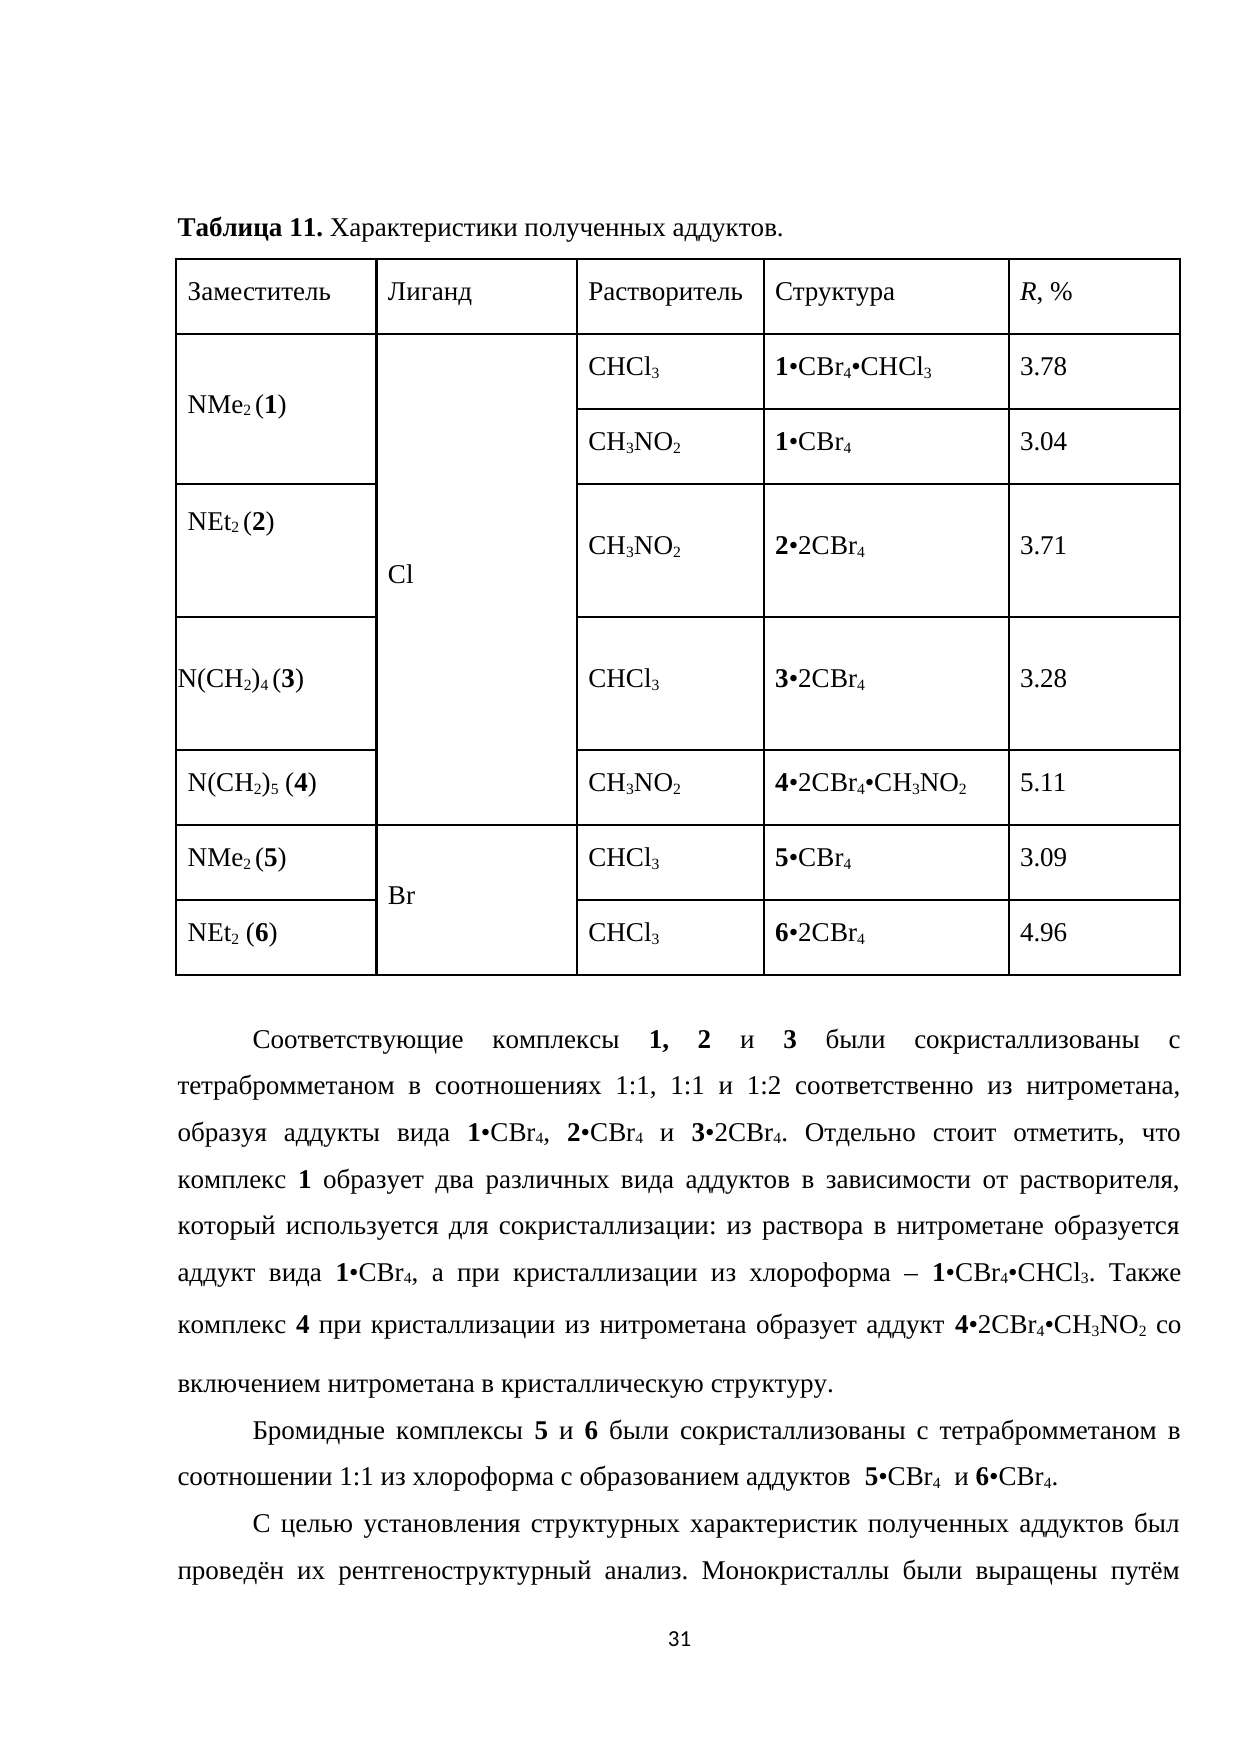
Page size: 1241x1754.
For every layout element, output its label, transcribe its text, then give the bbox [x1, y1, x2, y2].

table_cell Cl [378, 335, 576, 824]
table_cell 3•2СBr4 [765, 618, 1008, 749]
table_cell CH3NO2 [578, 751, 763, 824]
text Таблица 11. Характеристики полученных аддуктов. [177, 211, 1181, 243]
table_header Структура [765, 260, 1008, 333]
table_cell NMe2 (1) [177, 335, 375, 483]
table_cell NMe2 (5) [177, 826, 375, 899]
table_cell CHCl3 [578, 826, 763, 899]
table_cell 5•СBr4 [765, 826, 1008, 899]
table_cell 6•2СBr4 [765, 901, 1008, 974]
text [177, 1507, 1181, 1585]
table_cell 3.09 [1010, 826, 1179, 899]
table_cell 2•2СBr4 [765, 485, 1008, 616]
table_header Лиганд [378, 260, 576, 333]
table_cell N(CH2)5 (4) [177, 751, 375, 824]
table_cell CH3NO2 [578, 485, 763, 616]
table_cell 1•СBr4 [765, 410, 1008, 483]
table_cell 5.11 [1010, 751, 1179, 824]
table_cell 3.04 [1010, 410, 1179, 483]
table_cell CHCl3 [578, 335, 763, 408]
table_cell 4•2СBr4•CH3NO2 [765, 751, 1008, 824]
table_cell CHCl3 [578, 901, 763, 974]
table_header Заместитель [177, 260, 375, 333]
table_cell 3.78 [1010, 335, 1179, 408]
table_cell 3.28 [1010, 618, 1179, 749]
table_header Растворитель [578, 260, 763, 333]
table_cell 3.71 [1010, 485, 1179, 616]
table_cell NEt2 (6) [177, 901, 375, 974]
text Бромидные комплексы 5 и 6 были сокристаллизованы с тетрабромметаном в соотношении 1:1 из хлороформа с образованием аддуктов 5•CBr4 и 6•CBr4. [177, 1414, 1181, 1492]
text Соответствующие комплексы 1, 2 и 3 были сокристаллизованы с тетрабромметаном в соотношениях 1:1, 1:1 и 1:2 соответственно из нитрометана, образуя аддукты вида 1•CBr4, 2•CBr4 и 3•2CBr4. Отдельно стоит отметить, что комплекс 1 образует два различных вида аддуктов в зависимости от растворителя, который используется для сокристаллизации: из раствора в нитрометане образуется аддукт вида 1•CBr4, а при кристаллизации из хлороформа – 1•CBr4•CHCl3. Также комплекс 4 при кристаллизации из нитрометана образует аддукт 4•2СBr4•CH3NO2 со включением нитрометана в кристаллическую структуру. [177, 1023, 1181, 1398]
table_cell CH3NO2 [578, 410, 763, 483]
table_header R, % [1010, 260, 1179, 333]
table_cell 1•СBr4•CHCl3 [765, 335, 1008, 408]
table_cell N(CH2)4 (3) [177, 618, 375, 749]
table_cell Br [378, 826, 576, 974]
table_cell NEt2 (2) [177, 485, 375, 616]
table_cell 4.96 [1010, 901, 1179, 974]
table_cell CHCl3 [578, 618, 763, 749]
